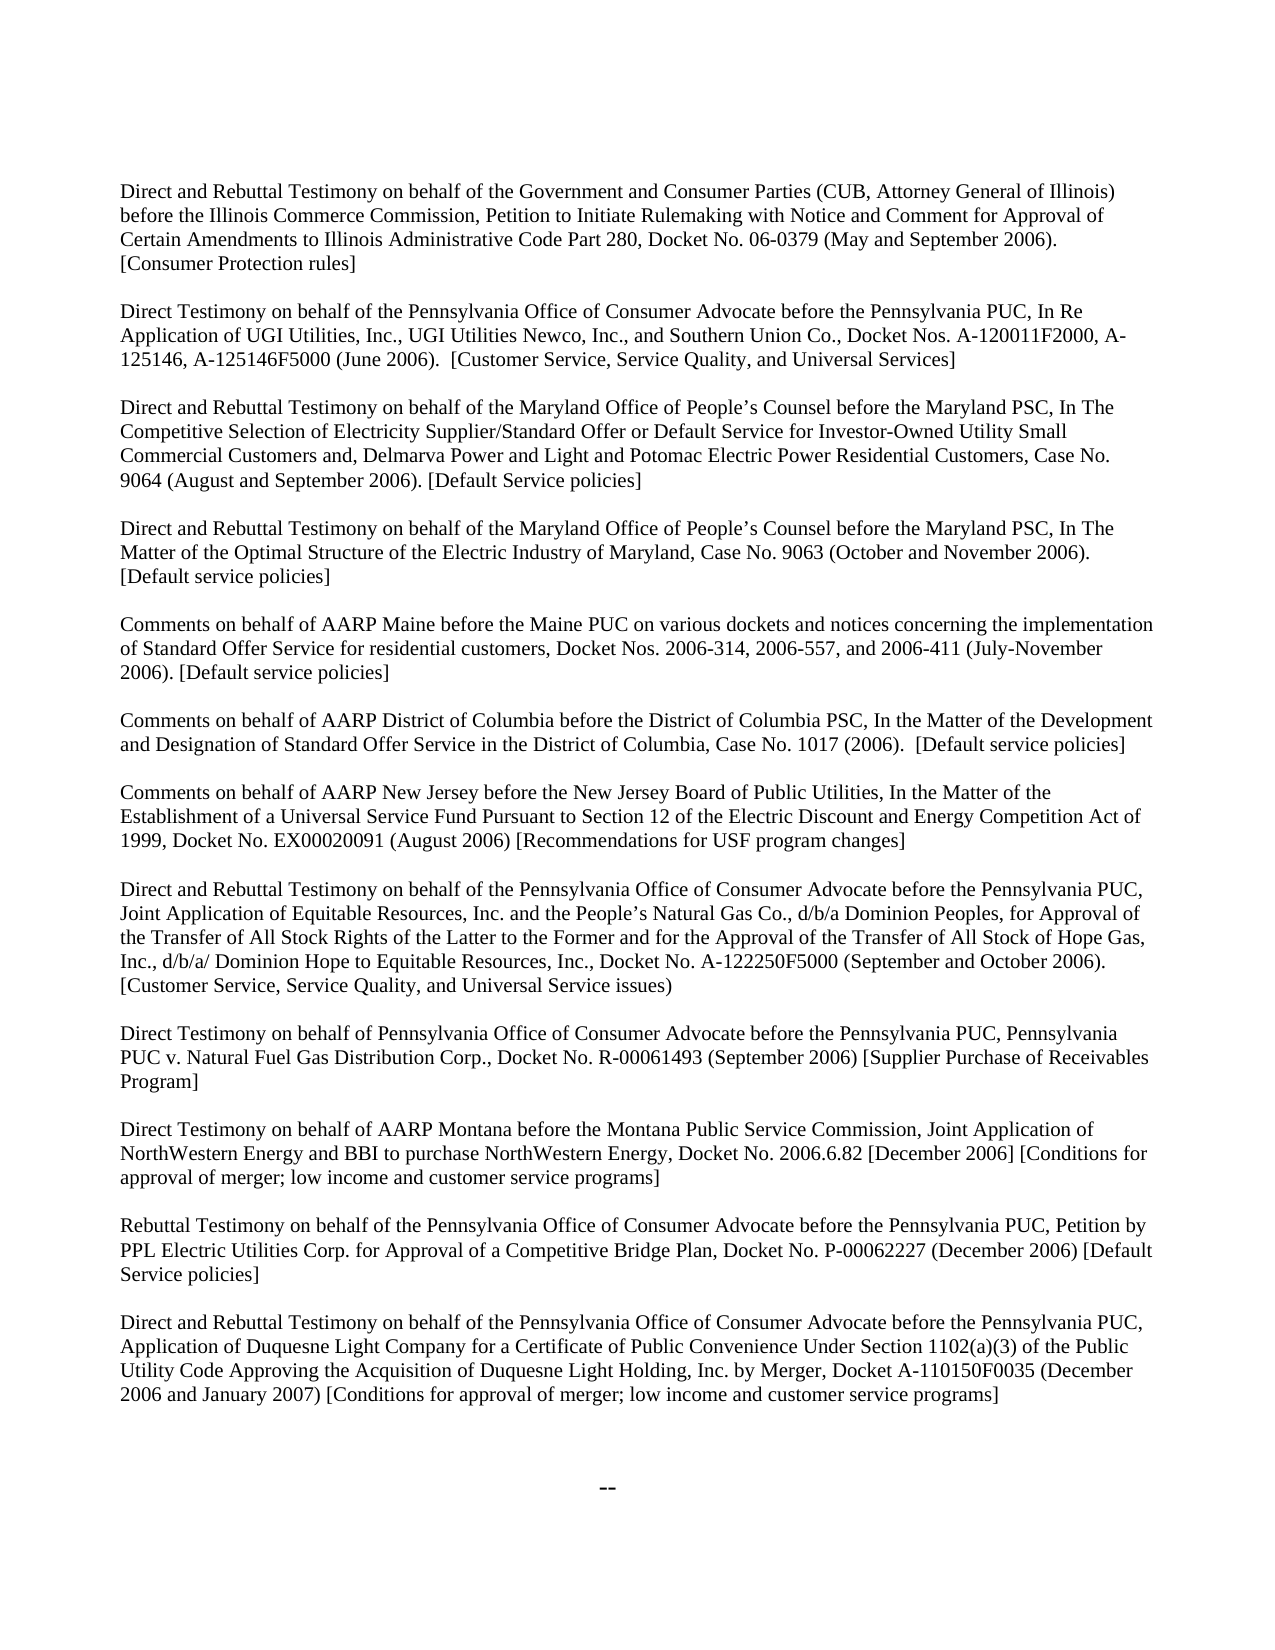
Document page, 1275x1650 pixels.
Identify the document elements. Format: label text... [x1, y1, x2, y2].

text Rebuttal Testimony on behalf of the Pennsylvania Office of Consumer Advocate before the Pennsylvania PUC, Petition by PPL Electric Utilities Corp. for Approval of a Competitive Bridge Plan, Docket No. P-00062227 (December 2006) [Default Service policies] [120, 1213, 1155, 1286]
text Direct and Rebuttal Testimony on behalf of the Pennsylvania Office of Consumer Advocate before the Pennsylvania PUC, Joint Application of Equitable Resources, Inc. and the People’s Natural Gas Co., d/b/a Dominion Peoples, for Approval of the Transfer of All Stock Rights of the Latter to the Former and for the Approval of the Transfer of All Stock of Hope Gas, Inc., d/b/a/ Dominion Hope to Equitable Resources, Inc., Docket No. A-122250F5000 (September and October 2006). [Customer Service, Service Quality, and Universal Service issues) [120, 877, 1155, 997]
text Direct and Rebuttal Testimony on behalf of the Pennsylvania Office of Consumer Advocate before the Pennsylvania PUC, Application of Duquesne Light Company for a Certificate of Public Convenience Under Section 1102(a)(3) of the Public Utility Code Approving the Acquisition of Duquesne Light Holding, Inc. by Merger, Docket A-110150F0035 (December 2006 and January 2007) [Conditions for approval of merger; low income and customer service programs] [120, 1310, 1155, 1406]
text Direct and Rebuttal Testimony on behalf of the Maryland Office of People’s Counsel before the Maryland PSC, In The Competitive Selection of Electricity Supplier/Standard Offer or Default Service for Investor-Owned Utility Small Commercial Customers and, Delmarva Power and Light and Potomac Electric Power Residential Customers, Case No. 9064 (August and September 2006). [Default Service policies] [120, 395, 1155, 492]
text Comments on behalf of AARP District of Columbia before the District of Columbia PSC, In the Matter of the Development and Designation of Standard Offer Service in the District of Columbia, Case No. 1017 (2006). [Default service policies] [120, 708, 1155, 756]
text Direct Testimony on behalf of Pennsylvania Office of Consumer Advocate before the Pennsylvania PUC, Pennsylvania PUC v. Natural Fuel Gas Distribution Corp., Docket No. R-00061493 (September 2006) [Supplier Purchase of Receivables Program] [120, 1021, 1155, 1093]
text Direct Testimony on behalf of the Pennsylvania Office of Consumer Advocate before the Pennsylvania PUC, In Re Application of UGI Utilities, Inc., UGI Utilities Newco, Inc., and Southern Union Co., Docket Nos. A-120011F2000, A-125146, A-125146F5000 (June 2006). [Customer Service, Service Quality, and Universal Services] [120, 299, 1155, 371]
text Comments on behalf of AARP Maine before the Maine PUC on various dockets and notices concerning the implementation of Standard Offer Service for residential customers, Docket Nos. 2006-314, 2006-557, and 2006-411 (July-November 2006). [Default service policies] [120, 612, 1155, 684]
text Direct Testimony on behalf of AARP Montana before the Montana Public Service Commission, Joint Application of NorthWestern Energy and BBI to purchase NorthWestern Energy, Docket No. 2006.6.82 [December 2006] [Conditions for approval of merger; low income and customer service programs] [120, 1117, 1155, 1189]
text Comments on behalf of AARP New Jersey before the New Jersey Board of Public Utilities, In the Matter of the Establishment of a Universal Service Fund Pursuant to Section 12 of the Electric Discount and Energy Competition Act of 1999, Docket No. EX00020091 (August 2006) [Recommendations for USF program changes] [120, 780, 1155, 852]
text Direct and Rebuttal Testimony on behalf of the Maryland Office of People’s Counsel before the Maryland PSC, In The Matter of the Optimal Structure of the Electric Industry of Maryland, Case No. 9063 (October and November 2006). [Default service policies] [120, 516, 1155, 588]
text Direct and Rebuttal Testimony on behalf of the Government and Consumer Parties (CUB, Attorney General of Illinois) before the Illinois Commerce Commission, Petition to Initiate Rulemaking with Notice and Comment for Approval of Certain Amendments to Illinois Administrative Code Part 280, Docket No. 06-0379 (May and September 2006). [Consumer Protection rules] [120, 179, 1155, 275]
